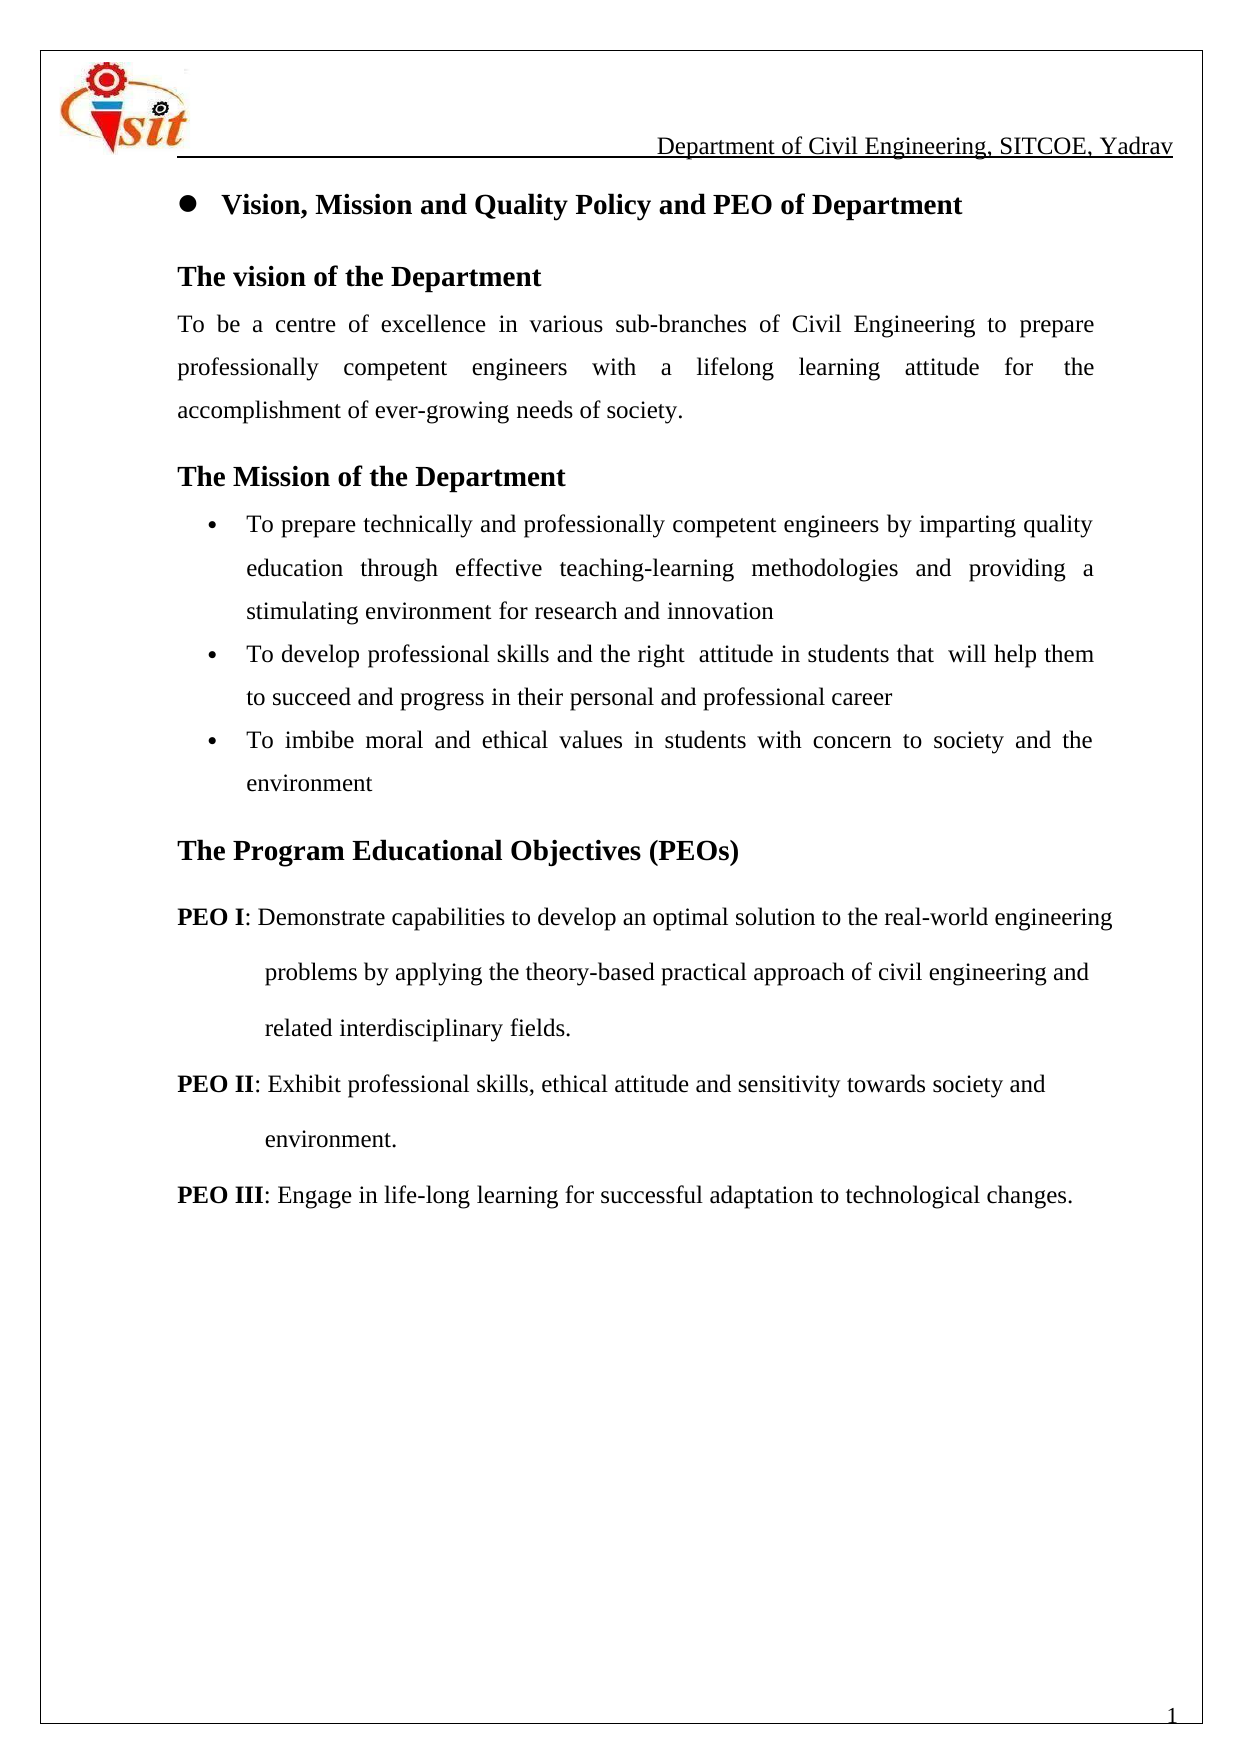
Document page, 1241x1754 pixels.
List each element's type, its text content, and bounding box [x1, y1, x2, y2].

list To develop professional skills and the right attitude in students that will help them to succeed and progress in their personal and professional career [208, 639, 1095, 711]
text Department of Civil Engineering, SITCOE, Yadrav [177, 131, 1202, 160]
text To be a centre of excellence in various sub-branches of Civil Engineering to prepare professionally competent engineers with a lifelong learning attitude for the accomplishment of ever-growing needs of society. [177, 309, 1094, 424]
text PEO I: Demonstrate capabilities to develop an optimal solution to the real-world engineering problems by applying the theory-based practical approach of civil engineering and related interdisciplinary fields. [177, 902, 1114, 1041]
picture [59, 62, 191, 155]
list To prepare technically and professionally competent engineers by imparting quality education through effective teaching-learning methodologies and providing a stimulating environment for research and innovation [208, 509, 1094, 624]
subtitle The Program Educational Objectives (PEOs) [177, 833, 1202, 866]
text PEO III: Engage in life-long learning for successful adaptation to technological changes. [177, 1180, 1202, 1208]
list To imbibe moral and ethical values in students with concern to society and the environment [208, 725, 1093, 797]
subtitle The Mission of the Department [177, 459, 1202, 493]
text The vision of the Department [177, 259, 1202, 293]
subtitle Vision, Mission and Quality Policy and PEO of Department [177, 187, 1202, 221]
text PEO II: Exhibit professional skills, ethical attitude and sensitivity towards society and environment. [177, 1069, 1114, 1153]
